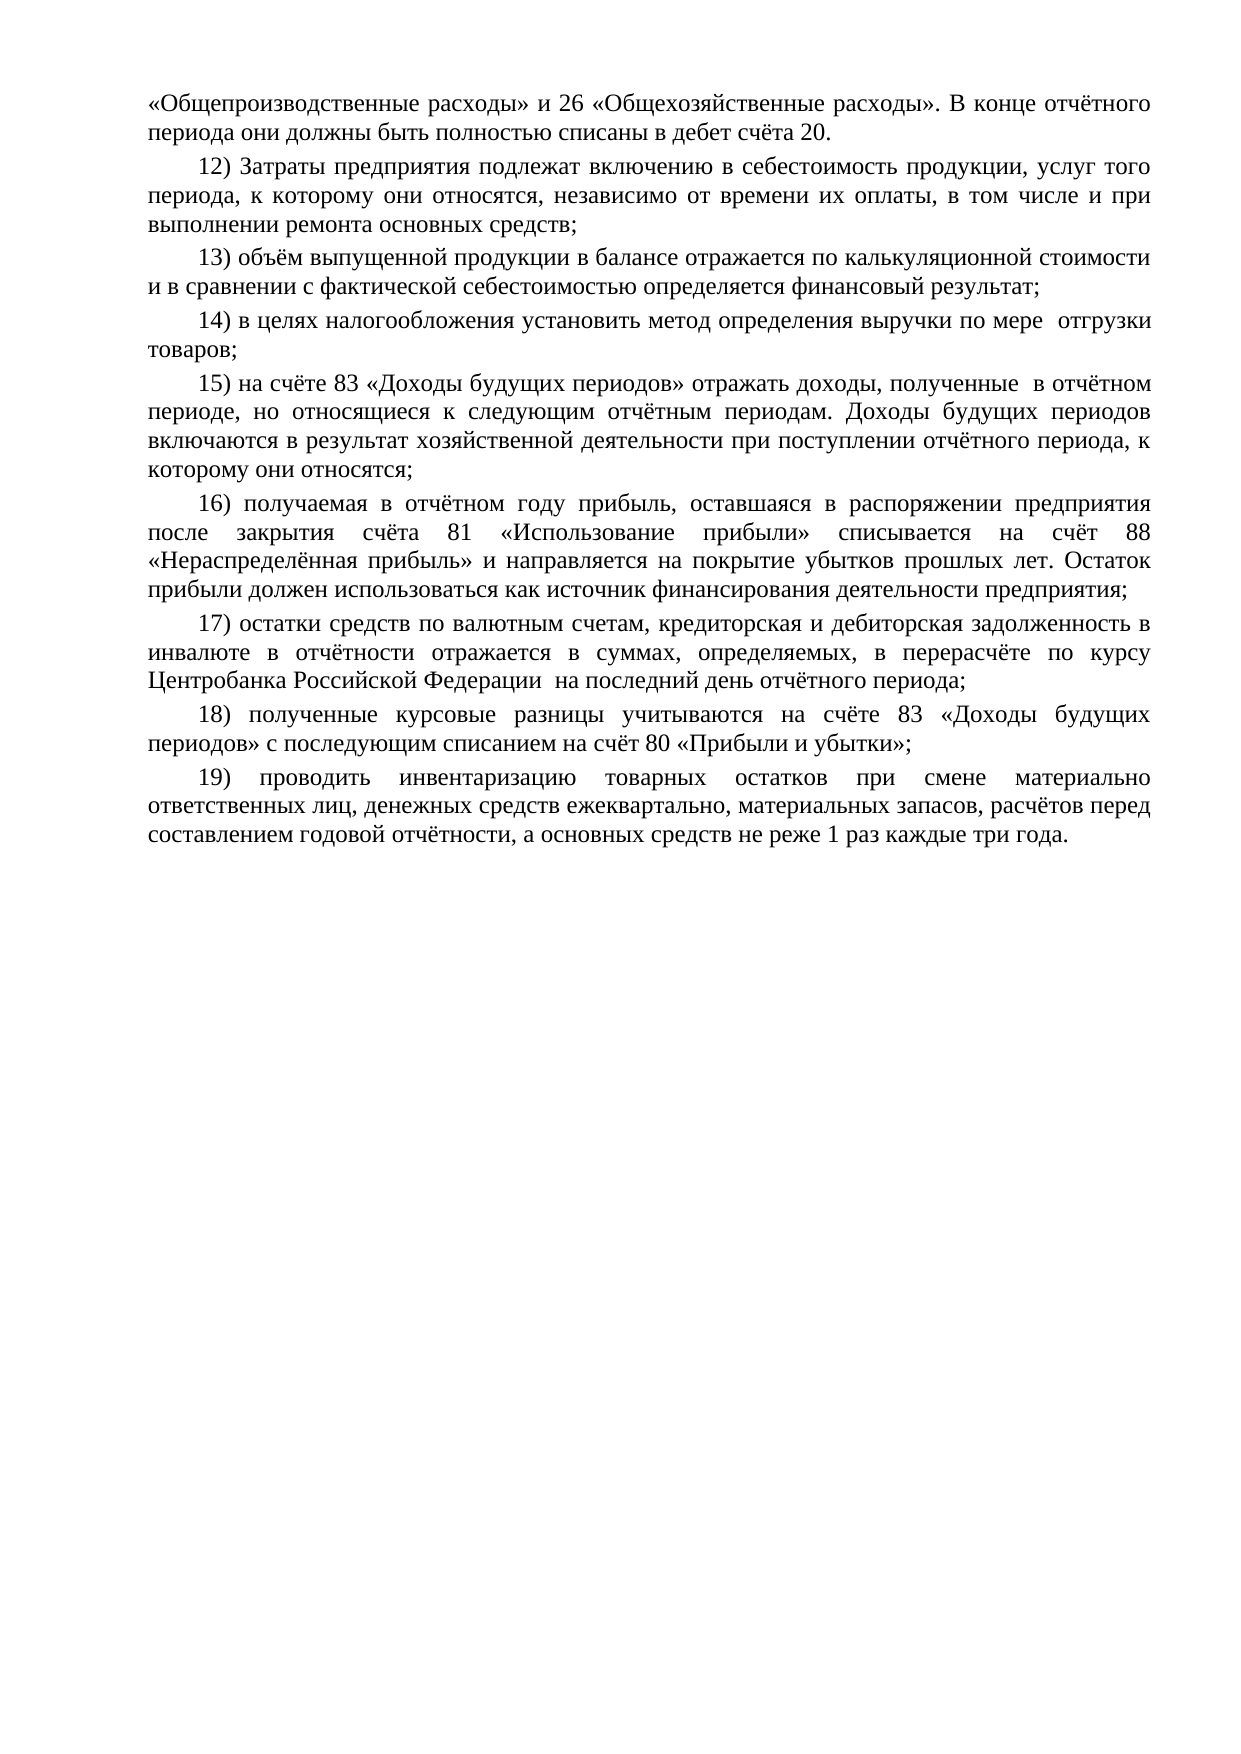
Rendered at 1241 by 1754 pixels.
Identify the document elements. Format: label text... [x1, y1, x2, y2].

text 17) остатки средств по валютным счетам, кредиторская и дебиторская задолженность в инвалюте в отчётности отражается в суммах, определяемых, в перерасчёте по курсу Центробанка Российской Федерации на последний день отчётного периода; [148, 608, 1152, 694]
text 15) на счёте 83 «Доходы будущих периодов» отражать доходы, полученные в отчётном периоде, но относящиеся к следующим отчётным периодам. Доходы будущих периодов включаются в результат хозяйственной деятельности при поступлении отчётного периода, к которому они относятся; [148, 368, 1152, 483]
text 13) объём выпущенной продукции в балансе отражается по калькуляционной стоимости и в сравнении с фактической себестоимостью определяется финансовый результат; [148, 242, 1152, 300]
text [148, 88, 1152, 146]
text 16) получаемая в отчётном году прибыль, оставшаяся в распоряжении предприятия после закрытия счёта 81 «Использование прибыли» списывается на счёт 88 «Нераспределённая прибыль» и направляется на покрытие убытков прошлых лет. Остаток прибыли должен использоваться как источник финансирования деятельности предприятия; [148, 488, 1152, 603]
text 12) Затраты предприятия подлежат включению в себестоимость продукции, услуг того периода, к которому они относятся, независимо от времени их оплаты, в том числе и при выполнении ремонта основных средств; [148, 151, 1152, 237]
text 19) проводить инвентаризацию товарных остатков при смене материально ответственных лиц, денежных средств ежеквартально, материальных запасов, расчётов перед составлением годовой отчётности, а основных средств не реже 1 раз каждые три года. [148, 762, 1152, 848]
text 18) полученные курсовые разницы учитываются на счёте 83 «Доходы будущих периодов» с последующим списанием на счёт 80 «Прибыли и убытки»; [148, 699, 1152, 757]
text 14) в целях налогообложения установить метод определения выручки по мере отгрузки товаров; [148, 305, 1152, 363]
